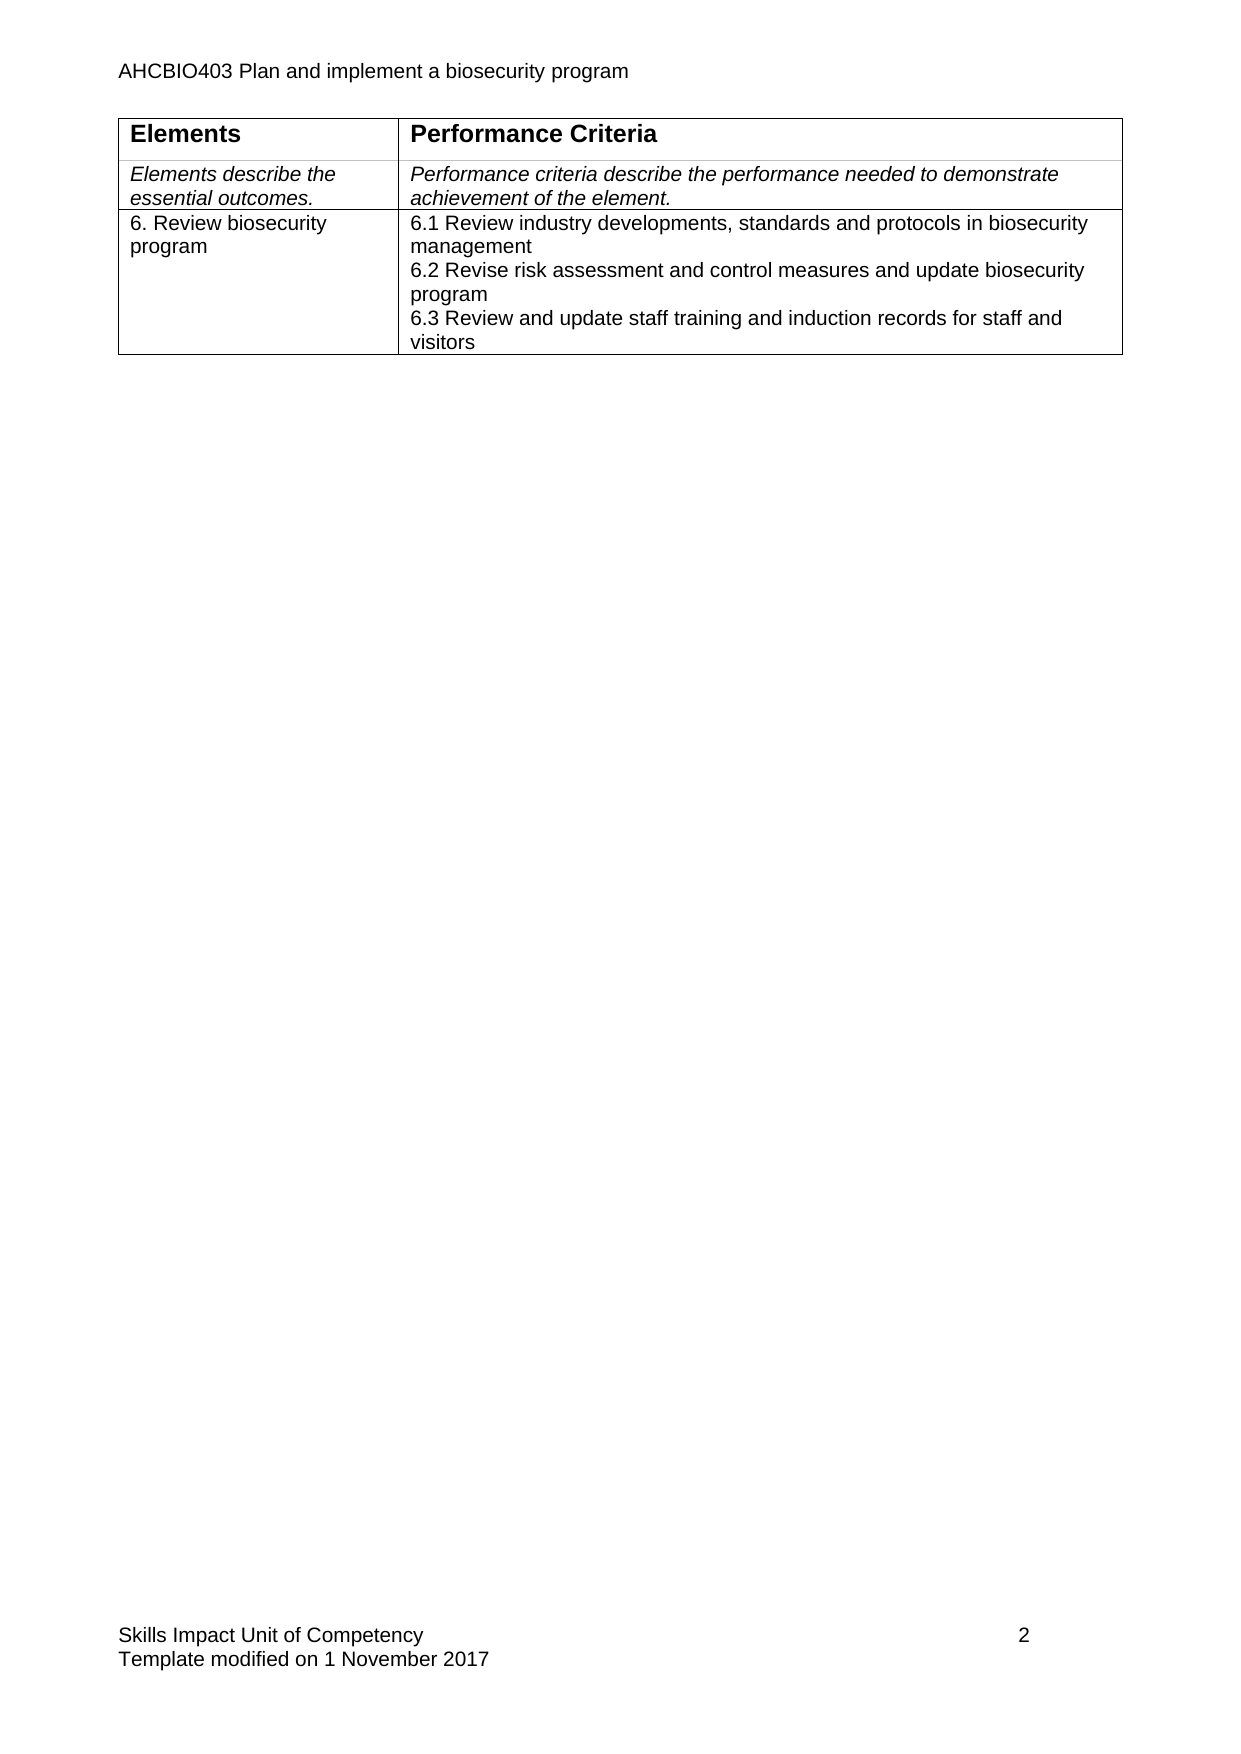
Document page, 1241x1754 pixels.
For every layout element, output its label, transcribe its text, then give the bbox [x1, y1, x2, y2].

table_cell 6.1 Review industry developments, standards and protocols in biosecurity management 6.2 Revise risk assessment and control measures and update biosecurity program 6.3 Review and update staff training and induction records for staff and visitors [399, 210, 1122, 354]
table_cell Elements describe the essential outcomes. [119, 161, 398, 209]
table_header Elements [119, 119, 398, 160]
table_header Performance Criteria [399, 119, 1122, 160]
table_cell Performance criteria describe the performance needed to demonstrate achievement of the element. [399, 161, 1122, 209]
table_cell 6. Review biosecurity program [119, 210, 398, 354]
